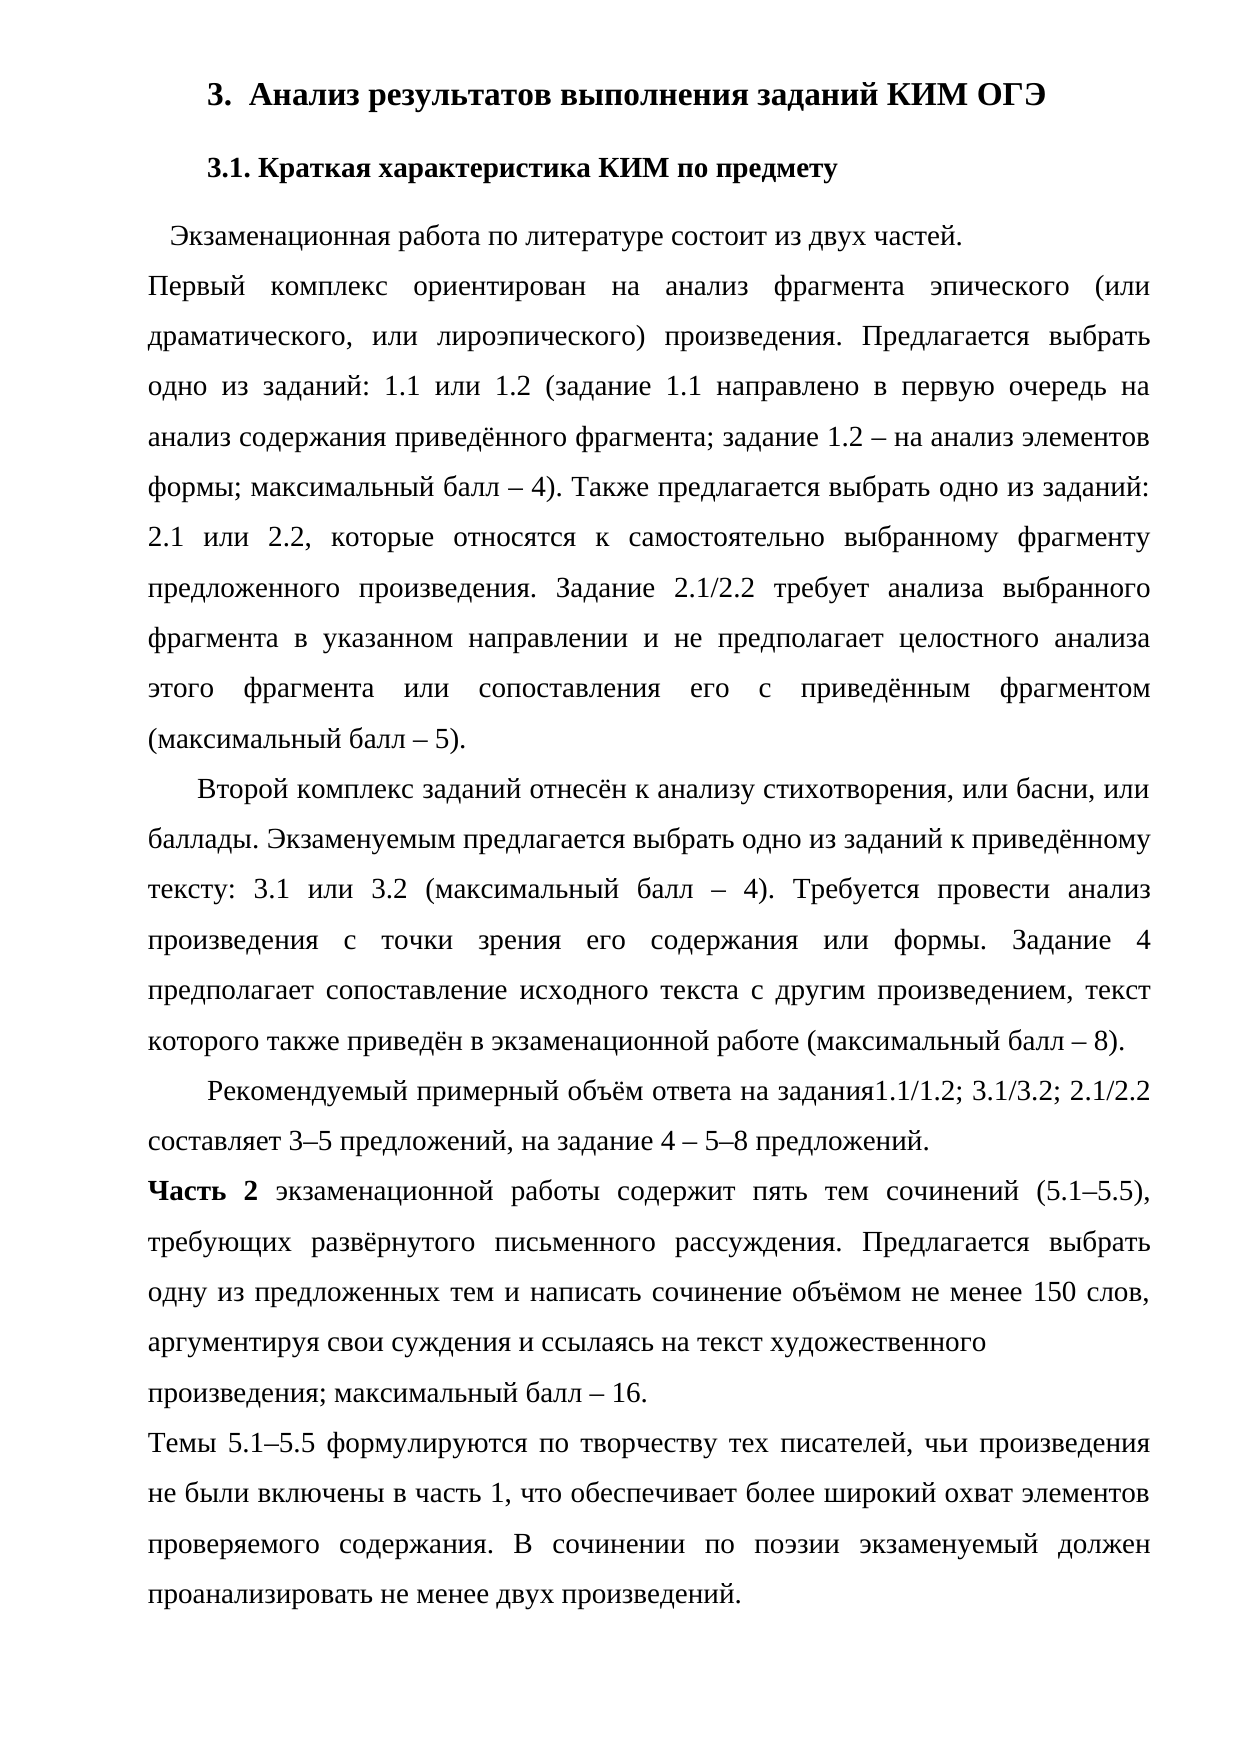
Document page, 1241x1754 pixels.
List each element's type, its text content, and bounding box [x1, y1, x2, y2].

text Второй комплекс заданий отнесён к анализу стихотворения, или басни, или баллады. Экзаменуемым предлагается выбрать одно из заданий к приведённому тексту: 3.1 или 3.2 (максимальный балл – 4). Требуется провести анализ произведения с точки зрения его содержания или формы. Задание 4 предполагает сопоставление исходного текста с другим произведением, текст которого также приведён в экзаменационной работе (максимальный балл – 8). [148, 771, 1152, 1056]
text Рекомендуемый примерный объём ответа на задания1.1/1.2; 3.1/3.2; 2.1/2.2 составляет 3–5 предложений, на задание 4 – 5–8 предложений. [148, 1073, 1152, 1157]
text Темы 5.1–5.5 формулируются по творчеству тех писателей, чьи произведения не были включены в часть 1, что обеспечивает более широкий охват элементов проверяемого содержания. В сочинении по поэзии экзаменуемый должен проанализировать не менее двух произведений. [148, 1425, 1152, 1609]
text Экзаменационная работа по литературе состоит из двух частей. [148, 218, 1152, 251]
text 3. Анализ результатов выполнения заданий КИМ ОГЭ [148, 74, 1152, 112]
text Часть 2 экзаменационной работы содержит пять тем сочинений (5.1–5.5), требующих развёрнутого письменного рассуждения. Предлагается выбрать одну из предложенных тем и написать сочинение объёмом не менее 150 слов, аргументируя свои суждения и ссылаясь на текст художественного [148, 1173, 1152, 1358]
text 3.1. Краткая характеристика КИМ по предмету [148, 151, 1152, 184]
text Первый комплекс ориентирован на анализ фрагмента эпического (или драматического, или лироэпического) произведения. Предлагается выбрать одно из заданий: 1.1 или 1.2 (задание 1.1 направлено в первую очередь на анализ содержания приведённого фрагмента; задание 1.2 – на анализ элементов формы; максимальный балл – 4). Также предлагается выбрать одно из заданий: 2.1 или 2.2, которые относятся к самостоятельно выбранному фрагменту предложенного произведения. Задание 2.1/2.2 требует анализа выбранного фрагмента в указанном направлении и не предполагает целостного анализа этого фрагмента или сопоставления его с приведённым фрагментом (максимальный балл – 5). [148, 268, 1152, 754]
text произведения; максимальный балл – 16. [148, 1375, 1152, 1408]
